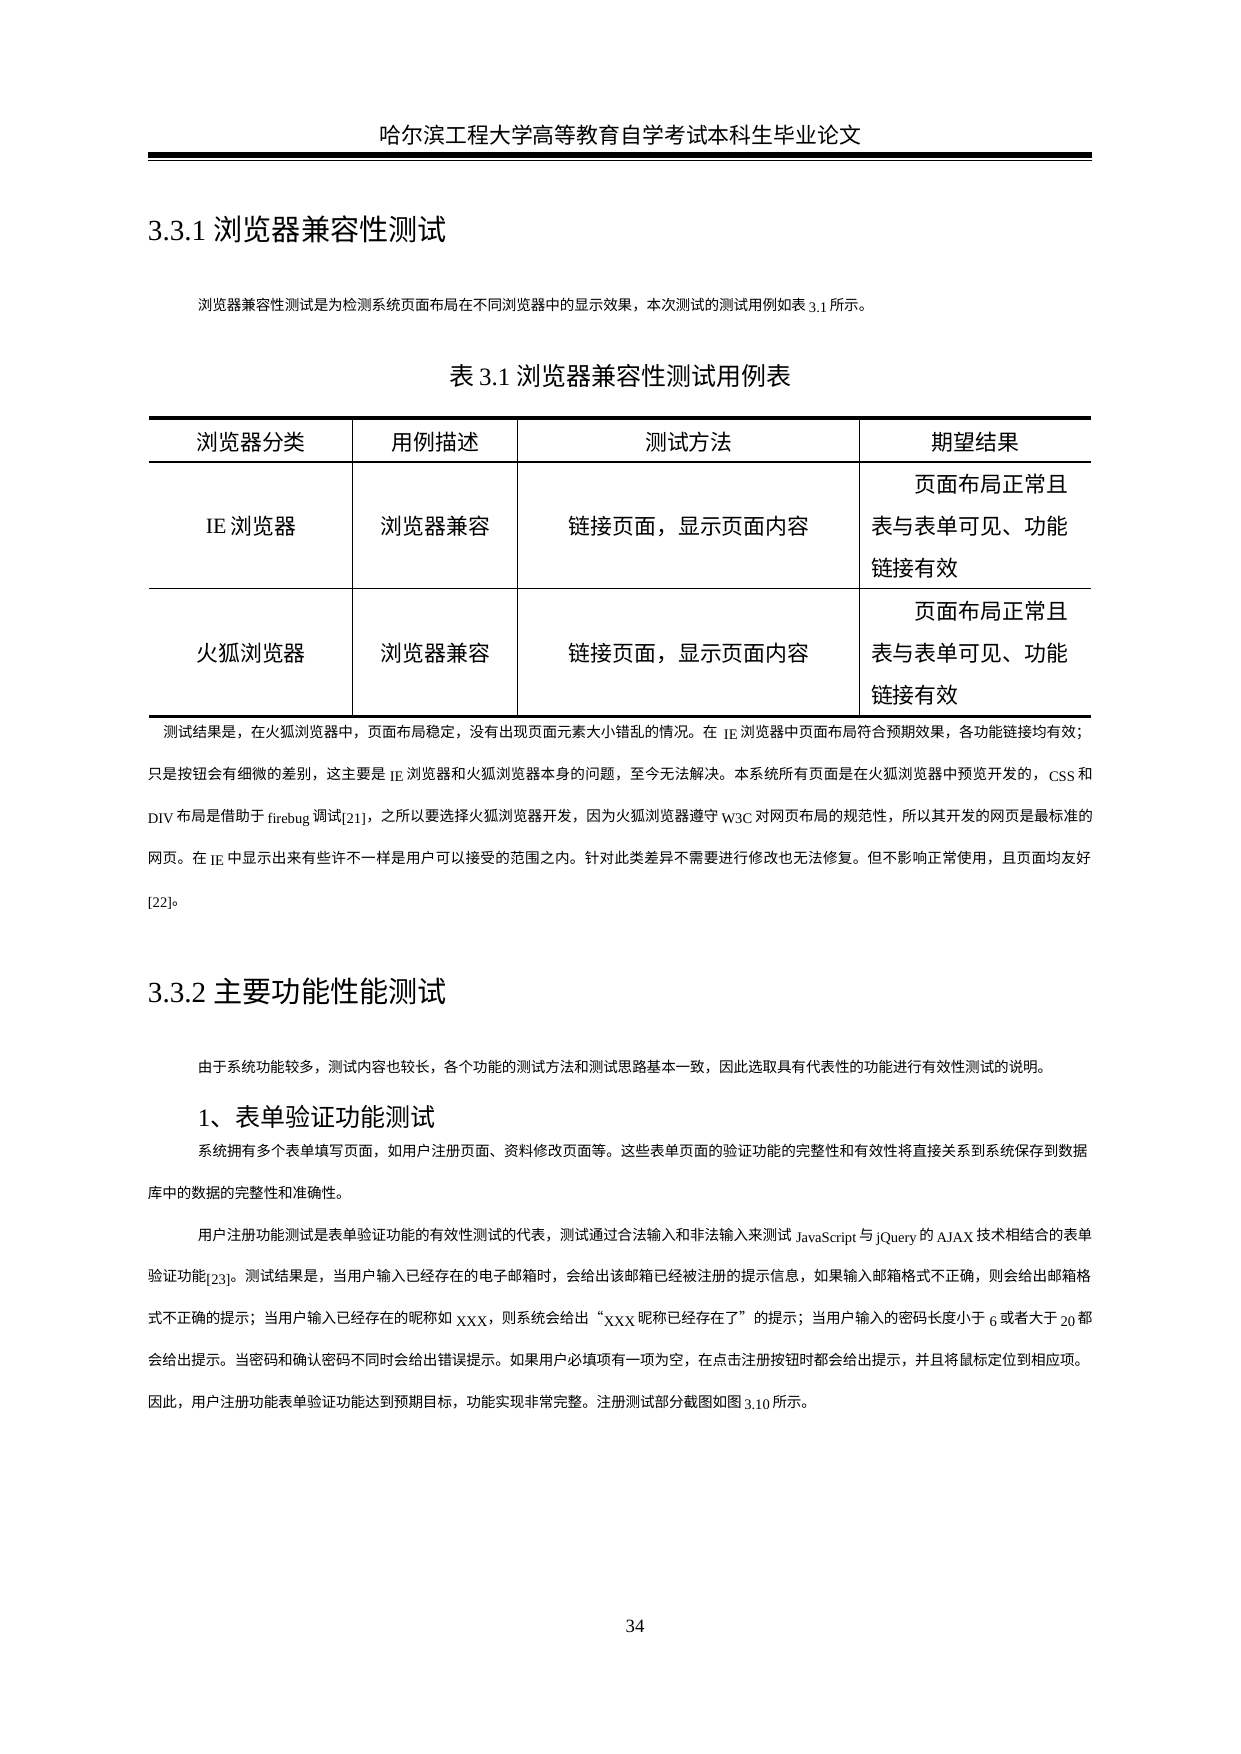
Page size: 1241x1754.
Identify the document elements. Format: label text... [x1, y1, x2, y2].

table_header 测试方法 [518, 420, 859, 461]
text 浏览器兼容性测试是为检测系统页面布局在不同浏览器中的显示效果，本次测试的测试用例如表3.1所示。 [148, 291, 1092, 333]
text 1、表单验证功能测试 [148, 1095, 1092, 1137]
text 系统拥有多个表单填写页面，如用户注册页面、资料修改页面等。这些表单页面的验证功能的完整性和有效性将直接关系到系统保存到数据库中的数据的完整性和准确性。 [148, 1137, 1092, 1220]
table_cell 链接页面，显示页面内容 [518, 463, 859, 588]
table_header 浏览器分类 [149, 420, 352, 461]
table_header 期望结果 [860, 420, 1091, 461]
subtitle 3.3.1 浏览器兼容性测试 [148, 186, 1092, 270]
table_cell 浏览器兼容 [353, 463, 517, 588]
table_cell 页面布局正常且表与表单可见、功能链接有效 [860, 463, 1091, 588]
table_cell IE浏览器 [149, 463, 352, 588]
table_cell 浏览器兼容 [353, 589, 517, 715]
table_header 用例描述 [353, 420, 517, 461]
table_cell 火狐浏览器 [149, 589, 352, 715]
text 由于系统功能较多，测试内容也较长，各个功能的测试方法和测试思路基本一致，因此选取具有代表性的功能进行有效性测试的说明。 [148, 1053, 1092, 1095]
table_cell 页面布局正常且表与表单可见、功能链接有效 [860, 589, 1091, 715]
text 表3.1 浏览器兼容性测试用例表 [148, 353, 1092, 395]
text 测试结果是，在火狐浏览器中，页面布局稳定，没有出现页面元素大小错乱的情况。在IE浏览器中页面布局符合预期效果，各功能链接均有效；只是按钮会有细微的差别，这主要是IE浏览器和火狐浏览器本身的问题，至今无法解决。本系统所有页面是在火狐浏览器中预览开发的，CSS和DIV布局是借助于firebug调试[21]，之所以要选择火狐浏览器开发，因为火狐浏览器遵守W3C对网页布局的规范性，所以其开发的网页是最标准的网页。在IE中显示出来有些许不一样是用户可以接受的范围之内。针对此类差异不需要进行修改也无法修复。但不影响正常使用，且页面均友好[22]。 [148, 718, 1092, 927]
text 用户注册功能测试是表单验证功能的有效性测试的代表，测试通过合法输入和非法输入来测试JavaScript与jQuery的AJAX技术相结合的表单验证功能[23]。测试结果是，当用户输入已经存在的电子邮箱时，会给出该邮箱已经被注册的提示信息，如果输入邮箱格式不正确，则会给出邮箱格式不正确的提示；当用户输入已经存在的昵称如XXX，则系统会给出“XXX昵称已经存在了”的提示；当用户输入的密码长度小于6或者大于20都会给出提示。当密码和确认密码不同时会给出错误提示。如果用户必填项有一项为空，在点击注册按钮时都会给出提示，并且将鼠标定位到相应项。因此，用户注册功能表单验证功能达到预期目标，功能实现非常完整。注册测试部分截图如图3.10所示。 [148, 1220, 1092, 1430]
table_cell 链接页面，显示页面内容 [518, 589, 859, 715]
subtitle 3.3.2 主要功能性能测试 [148, 948, 1092, 1032]
